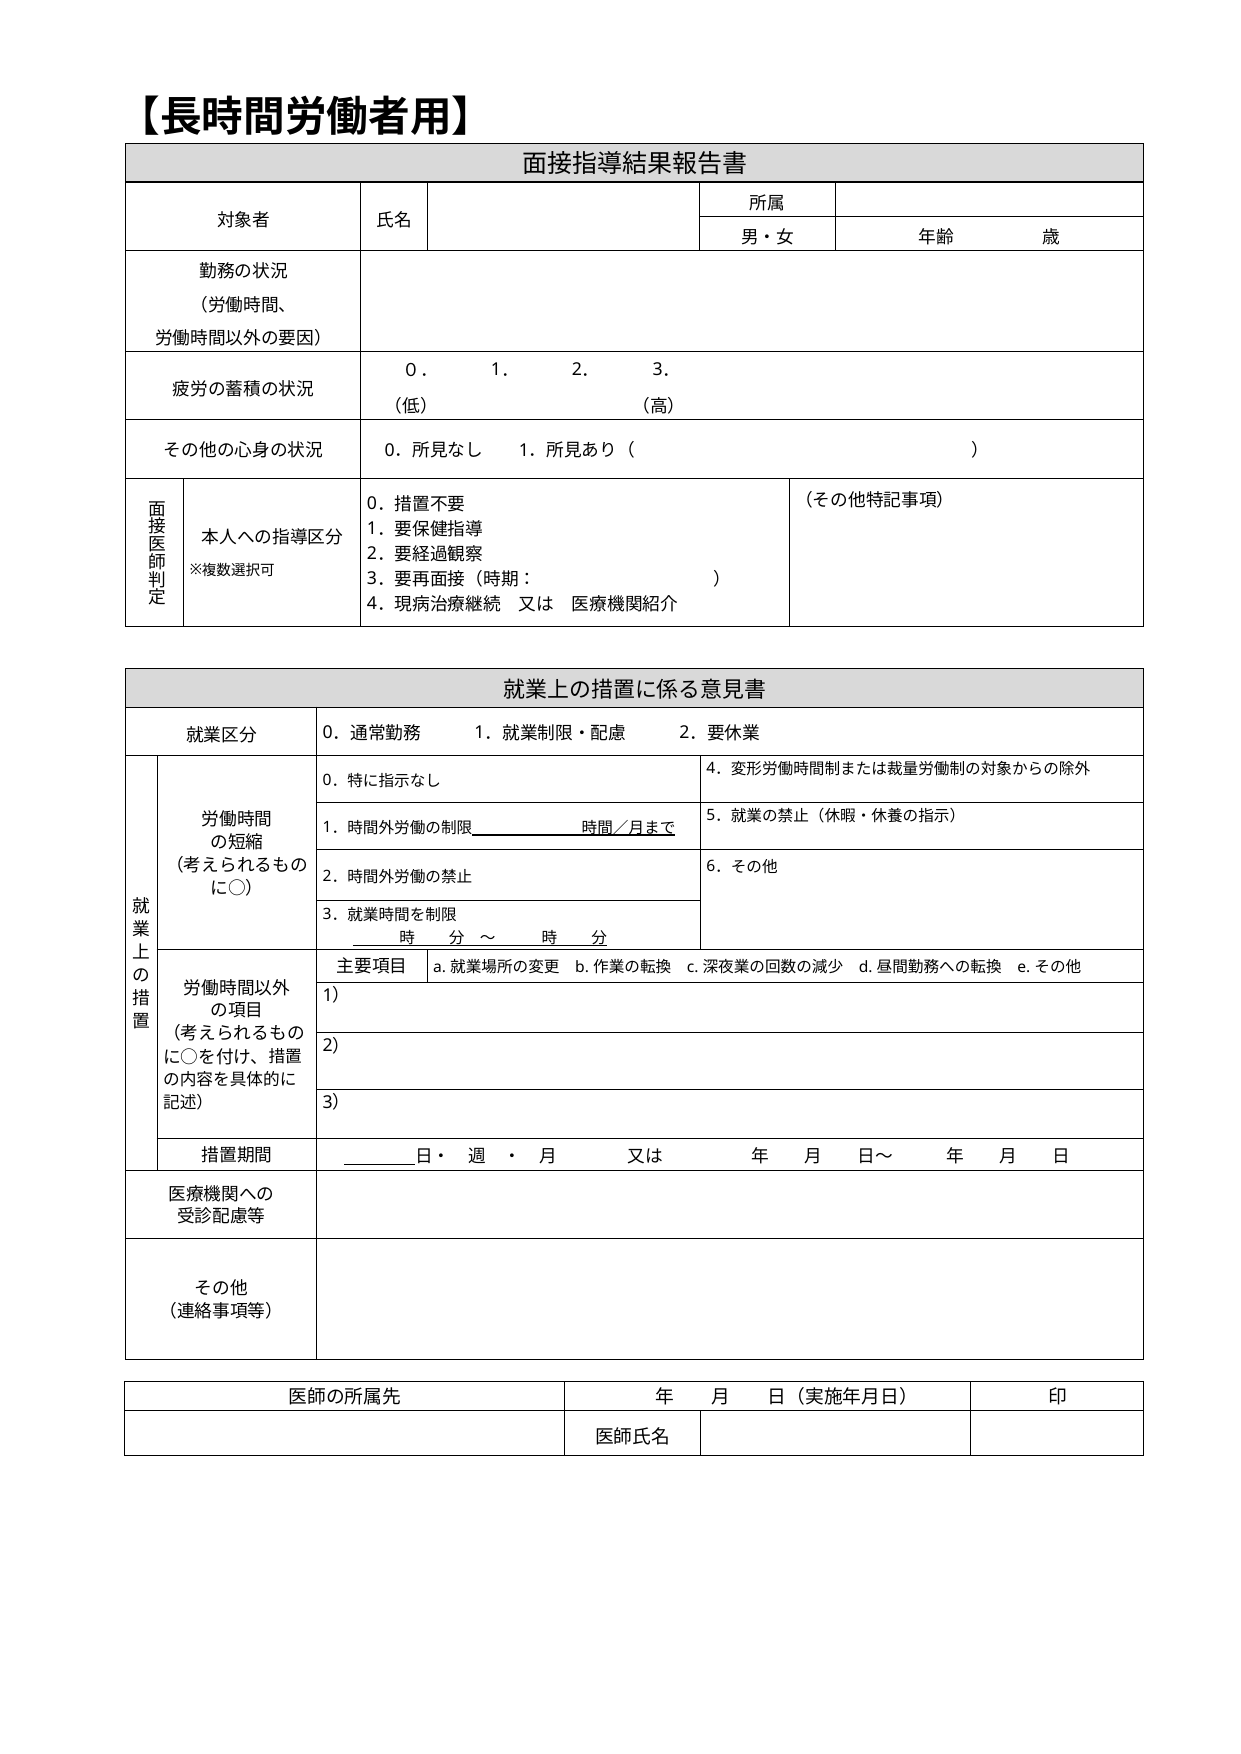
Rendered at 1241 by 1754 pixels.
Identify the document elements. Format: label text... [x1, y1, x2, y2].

table_cell 2） [317, 1033, 1143, 1089]
table_cell 6．その他 [701, 850, 1143, 949]
table_cell 0．通常勤務 1．就業制限・配慮 2．要休業 [317, 708, 1143, 755]
table_cell 所属 [700, 183, 835, 216]
table_cell 1） [317, 983, 1143, 1032]
table_cell [317, 1171, 1143, 1238]
table_cell 労働時間以外 の項目 （考えられるものに○を付け、措置の内容を具体的に記述） [158, 950, 316, 1137]
table_cell [971, 1411, 1143, 1455]
table_cell 5．就業の禁止（休暇・休養の指示） [701, 803, 1143, 849]
table_cell 勤務の状況 （労働時間、 労働時間以外の要因） [126, 251, 360, 351]
table_cell [361, 251, 1143, 351]
table_cell 医師氏名 [565, 1411, 700, 1455]
table_cell 医療機関への 受診配慮等 [126, 1171, 316, 1238]
table_cell 対象者 [126, 183, 360, 250]
table_cell 就業区分 [126, 708, 316, 755]
table_cell 4．変形労働時間制または裁量労働制の対象からの除外 [701, 756, 1143, 802]
table_cell 氏名 [361, 183, 427, 250]
table_cell 3） [317, 1090, 1143, 1137]
table_cell a. 就業場所の変更 b. 作業の転換 c. 深夜業の回数の減少 d. 昼間勤務への転換 e. その他 [428, 950, 1143, 982]
table_cell ０． 1． 2． 3． （低） （高） [361, 352, 1143, 419]
table_cell 主要項目 [317, 950, 427, 982]
table_cell 0．措置不要 1．要保健指導 2．要経過観察 3．要再面接（時期： ） 4．現病治療継続 又は 医療機関紹介 [361, 479, 789, 626]
table_cell その他の心身の状況 [126, 420, 360, 478]
table_cell 日・ 週 ・ 月 又は 年 月 日～ 年 月 日 [317, 1139, 1143, 1170]
table_cell 1．時間外労働の制限 時間／月まで [317, 803, 700, 849]
table_cell 2．時間外労働の禁止 [317, 850, 700, 900]
table_cell 就業上の措置 [126, 756, 157, 1170]
table_cell 面接医師判定 [126, 479, 183, 626]
table_header 印 [971, 1382, 1143, 1410]
table_cell [317, 1239, 1143, 1359]
table_cell その他 （連絡事項等） [126, 1239, 316, 1359]
table_cell 0．特に指示なし [317, 756, 700, 802]
table_header 医師の所属先 [125, 1382, 564, 1410]
table_cell 3．就業時間を制限 時 分 ～ 時 分 [317, 901, 700, 949]
table_cell [428, 183, 699, 250]
table_cell 本人への指導区分 ※複数選択可 [184, 479, 360, 626]
table_header 年 月 日（実施年月日） [565, 1382, 970, 1410]
table_cell [701, 1411, 970, 1455]
table_cell （その他特記事項） [790, 479, 1143, 626]
table_cell [836, 183, 1143, 216]
table_header 就業上の措置に係る意見書 [126, 669, 1143, 707]
table_cell [125, 1411, 564, 1455]
text 【長時間労働者用】 [118, 83, 1063, 143]
table_cell 男・女 [700, 217, 835, 250]
table_header 面接指導結果報告書 [126, 144, 1143, 181]
table_cell 0．所見なし 1．所見あり（ ） [361, 420, 1143, 478]
table_cell 労働時間 の短縮 （考えられるものに○） [158, 756, 316, 949]
table_cell 年齢 歳 [836, 217, 1143, 250]
table_cell 疲労の蓄積の状況 [126, 352, 360, 419]
table_cell 措置期間 [158, 1139, 316, 1170]
